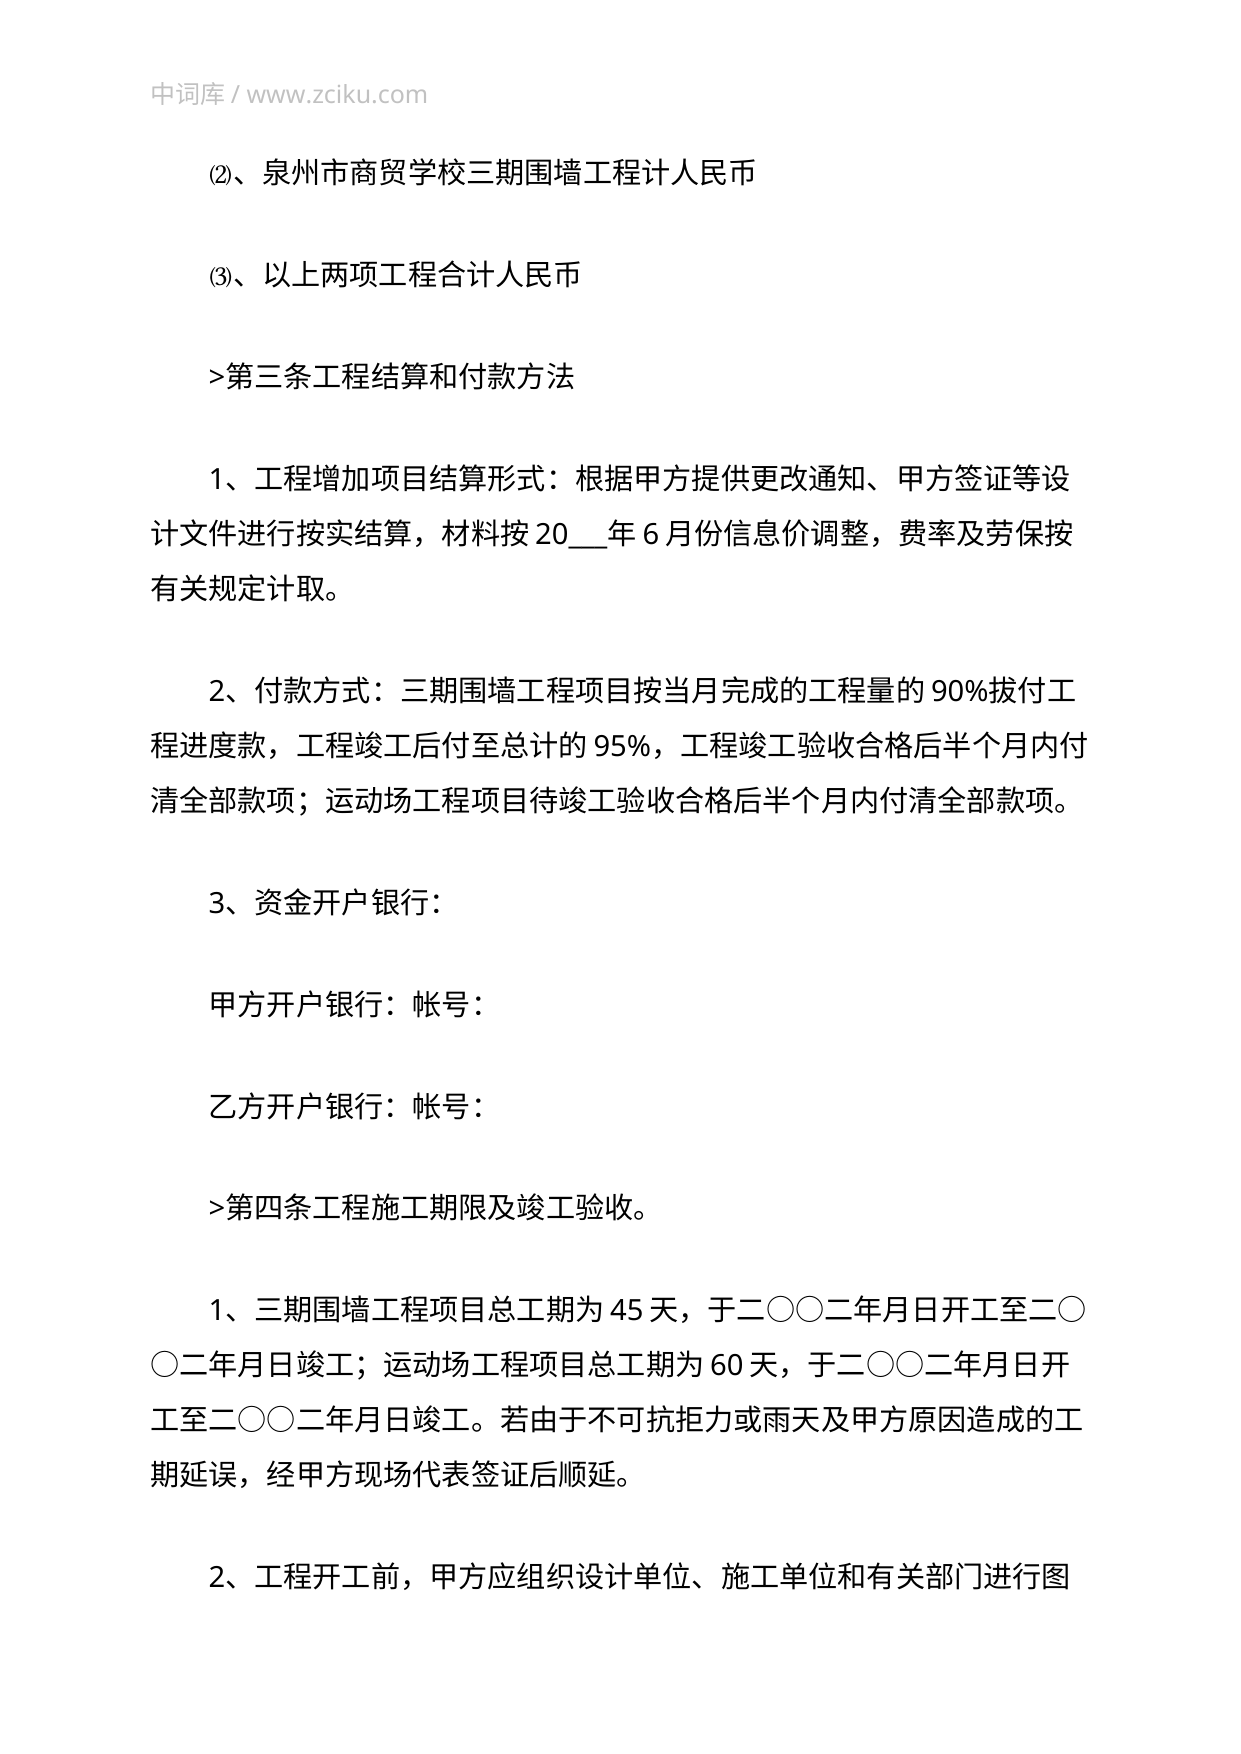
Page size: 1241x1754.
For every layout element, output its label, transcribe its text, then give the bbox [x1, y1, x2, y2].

text ⑵、泉州市商贸学校三期围墙工程计人民币 [150, 150, 1090, 192]
text >第三条工程结算和付款方法 [150, 354, 1090, 396]
text 2、付款方式：三期围墙工程项目按当月完成的工程量的90%拔付工程进度款，工程竣工后付至总计的95%，工程竣工验收合格后半个月内付清全部款项；运动场工程项目待竣工验收合格后半个月内付清全部款项。 [150, 668, 1090, 820]
text 甲方开户银行：帐号： [150, 981, 1090, 1024]
text 1、三期围墙工程项目总工期为45天，于二○○二年月日开工至二○○二年月日竣工；运动场工程项目总工期为60天，于二○○二年月日开工至二○○二年月日竣工。若由于不可抗拒力或雨天及甲方原因造成的工期延误，经甲方现场代表签证后顺延。 [150, 1287, 1090, 1494]
text ⑶、以上两项工程合计人民币 [150, 252, 1090, 294]
text 1、工程增加项目结算形式：根据甲方提供更改通知、甲方签证等设计文件进行按实结算，材料按20___年6月份信息价调整，费率及劳保按有关规定计取。 [150, 456, 1090, 608]
text >第四条工程施工期限及竣工验收。 [150, 1185, 1090, 1227]
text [150, 1554, 1090, 1596]
text 乙方开户银行：帐号： [150, 1083, 1090, 1126]
text 3、资金开户银行： [150, 879, 1090, 922]
